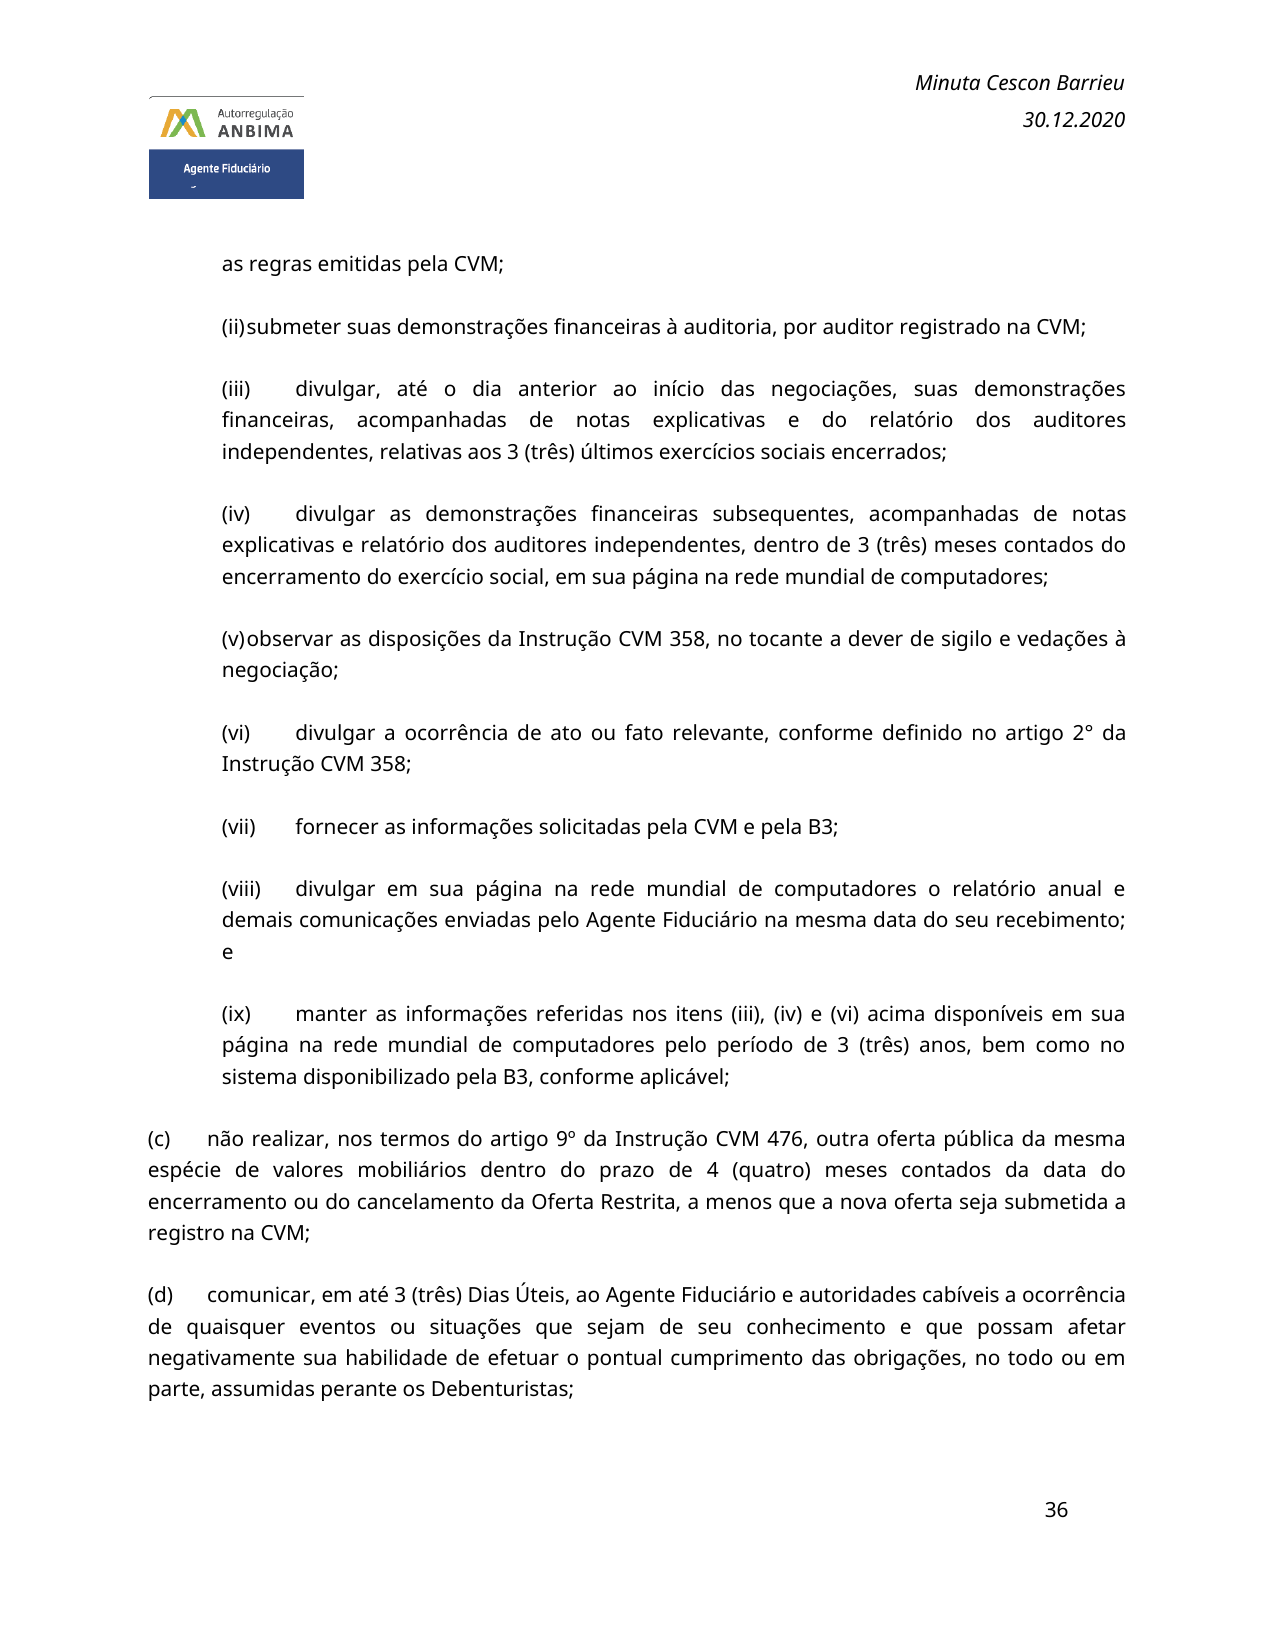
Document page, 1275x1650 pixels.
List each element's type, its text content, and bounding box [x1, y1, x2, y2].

list divulgar a ocorrência de ato ou fato relevante, conforme definido no artigo 2° da Instrução CVM 358; [222, 715, 1127, 778]
list divulgar em sua página na rede mundial de computadores o relatório anual e demais comunicações enviadas pelo Agente Fiduciário na mesma data do seu recebimento; e [222, 872, 1127, 965]
list divulgar as demonstrações financeiras subsequentes, acompanhadas de notas explicativas e relatório dos auditores independentes, dentro de 3 (três) meses contados do encerramento do exercício social, em sua página na rede mundial de computadores; [222, 497, 1127, 590]
list manter as informações referidas nos itens (iii), (iv) e (vi) acima disponíveis em sua página na rede mundial de computadores pelo período de 3 (três) anos, bem como no sistema disponibilizado pela B3, conforme aplicável; [222, 997, 1127, 1090]
list observar as disposições da Instrução CVM 358, no tocante a dever de sigilo e vedações à negociação; [222, 622, 1127, 684]
picture [147, 96, 304, 198]
list comunicar, em até 3 (três) Dias Úteis, ao Agente Fiduciário e autoridades cabíveis a ocorrência de quaisquer eventos ou situações que sejam de seu conhecimento e que possam afetar negativamente sua habilidade de efetuar o pontual cumprimento das obrigações, no todo ou em parte, assumidas perante os Debenturistas; [148, 1278, 1127, 1403]
list fornecer as informações solicitadas pela CVM e pela B3; [222, 809, 1127, 840]
list submeter suas demonstrações financeiras à auditoria, por auditor registrado na CVM; [222, 309, 1127, 340]
list não realizar, nos termos do artigo 9º da Instrução CVM 476, outra oferta pública da mesma espécie de valores mobiliários dentro do prazo de 4 (quatro) meses contados da data do encerramento ou do cancelamento da Oferta Restrita, a menos que a nova oferta seja submetida a registro na CVM; [148, 1122, 1127, 1247]
list divulgar, até o dia anterior ao início das negociações, suas demonstrações financeiras, acompanhadas de notas explicativas e do relatório dos auditores independentes, relativas aos 3 (três) últimos exercícios sociais encerrados; [222, 372, 1127, 465]
